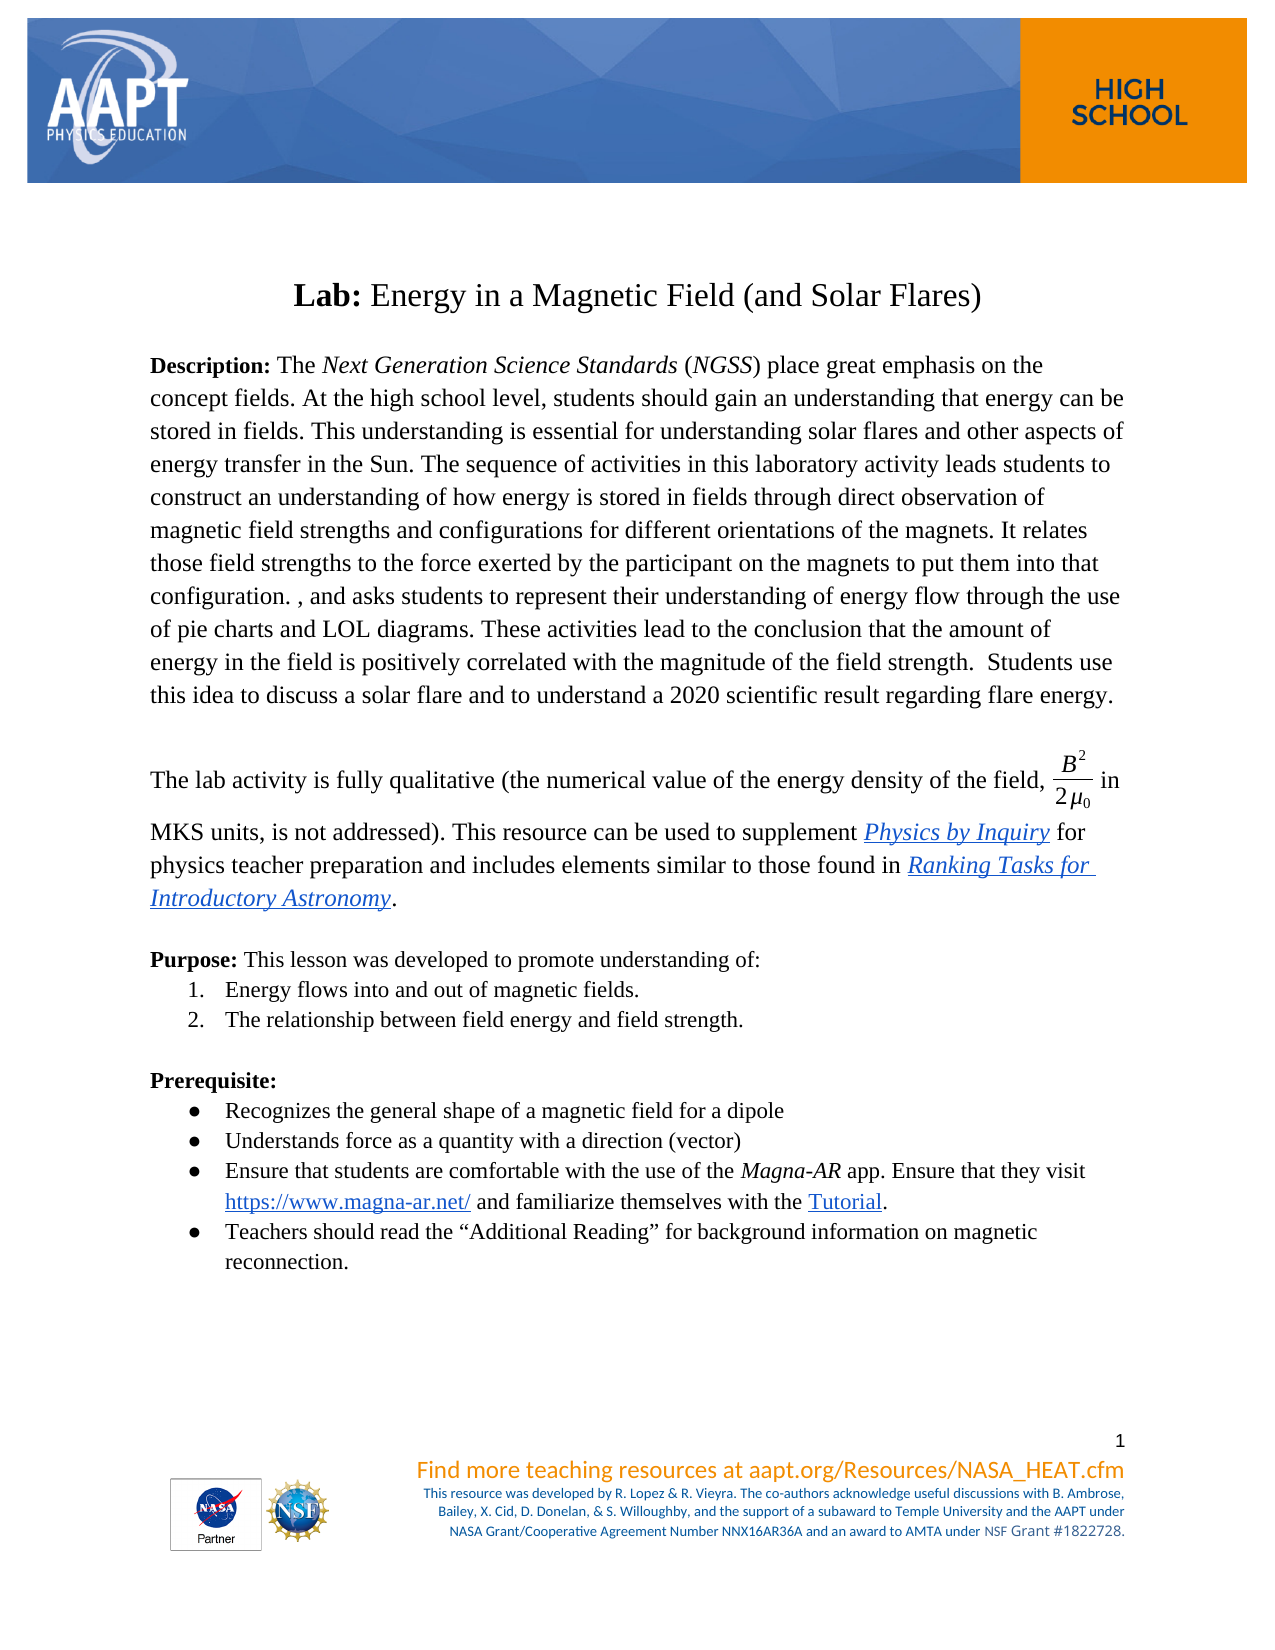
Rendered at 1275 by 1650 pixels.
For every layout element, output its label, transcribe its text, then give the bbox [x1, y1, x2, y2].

list Teachers should read the “Additional Reading” for background information on magnetic reconnection. [187, 1218, 1125, 1274]
text Purpose: This lesson was developed to promote understanding of: [150, 946, 1125, 972]
picture [265, 1478, 330, 1543]
text Prerequisite: [150, 1067, 1125, 1093]
list Ensure that students are comfortable with the use of the Magna-AR app. Ensure that they visit https://www.magna-ar.net/ and familiarize themselves with the Tutorial. [187, 1157, 1125, 1214]
text Description: The Next Generation Science Standards (NGSS) place great emphasis on the concept fields. At the high school level, students should gain an understanding that energy can be stored in fields. This understanding is essential for understanding solar flares and other aspects of energy transfer in the Sun. The sequence of activities in this laboratory activity leads students to construct an understanding of how energy is stored in fields through direct observation of magnetic field strengths and configurations for different orientations of the magnets. It relates those field strengths to the force exerted by the participant on the magnets to put them into that configuration. , and asks students to represent their understanding of energy flow through the use of pie charts and LOL diagrams. These activities lead to the conclusion that the amount of energy in the field is positively correlated with the magnitude of the field strength. Students use this idea to discuss a solar flare and to understand a 2020 scientific result regarding flare energy. [150, 350, 1125, 709]
list Energy flows into and out of magnetic fields. [187, 976, 1125, 1003]
picture [170, 1478, 262, 1551]
list Understands force as a quantity with a direction (vector) [187, 1127, 1125, 1154]
list The relationship between field energy and field strength. [187, 1006, 1125, 1033]
picture [27, 18, 1247, 183]
list Recognizes the general shape of a magnetic field for a dipole [187, 1097, 1125, 1123]
text The lab activity is fully qualitative (the numerical value of the energy density of the field, in MKS units, is not addressed). This resource can be used to supplement Physics by Inquiry for physics teacher preparation and includes elements similar to those found in Ranking Tasks for Introductory Astronomy. [150, 746, 1125, 912]
text Lab: Energy in a Magnetic Field (and Solar Flares) [150, 276, 1125, 314]
